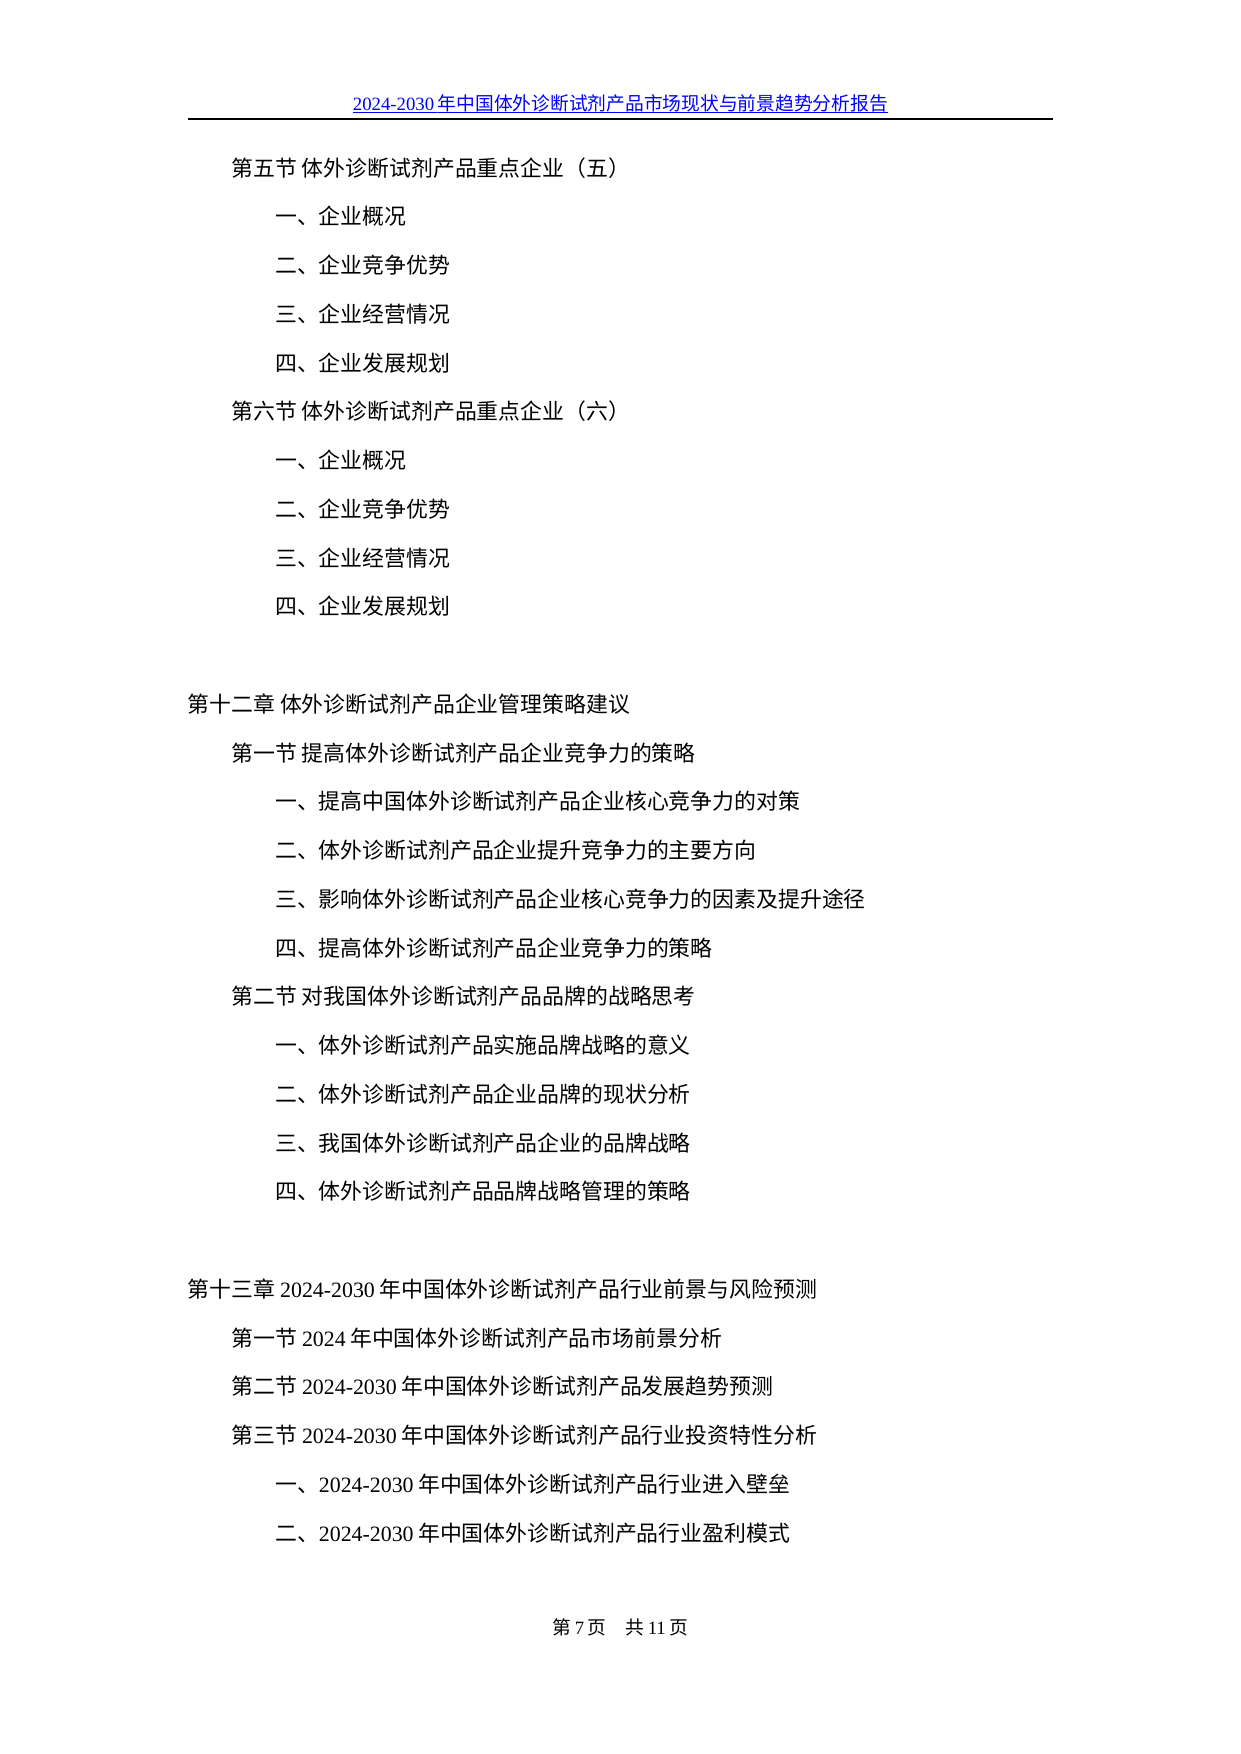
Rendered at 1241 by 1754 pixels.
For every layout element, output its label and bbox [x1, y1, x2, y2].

text [187, 150, 1053, 1548]
